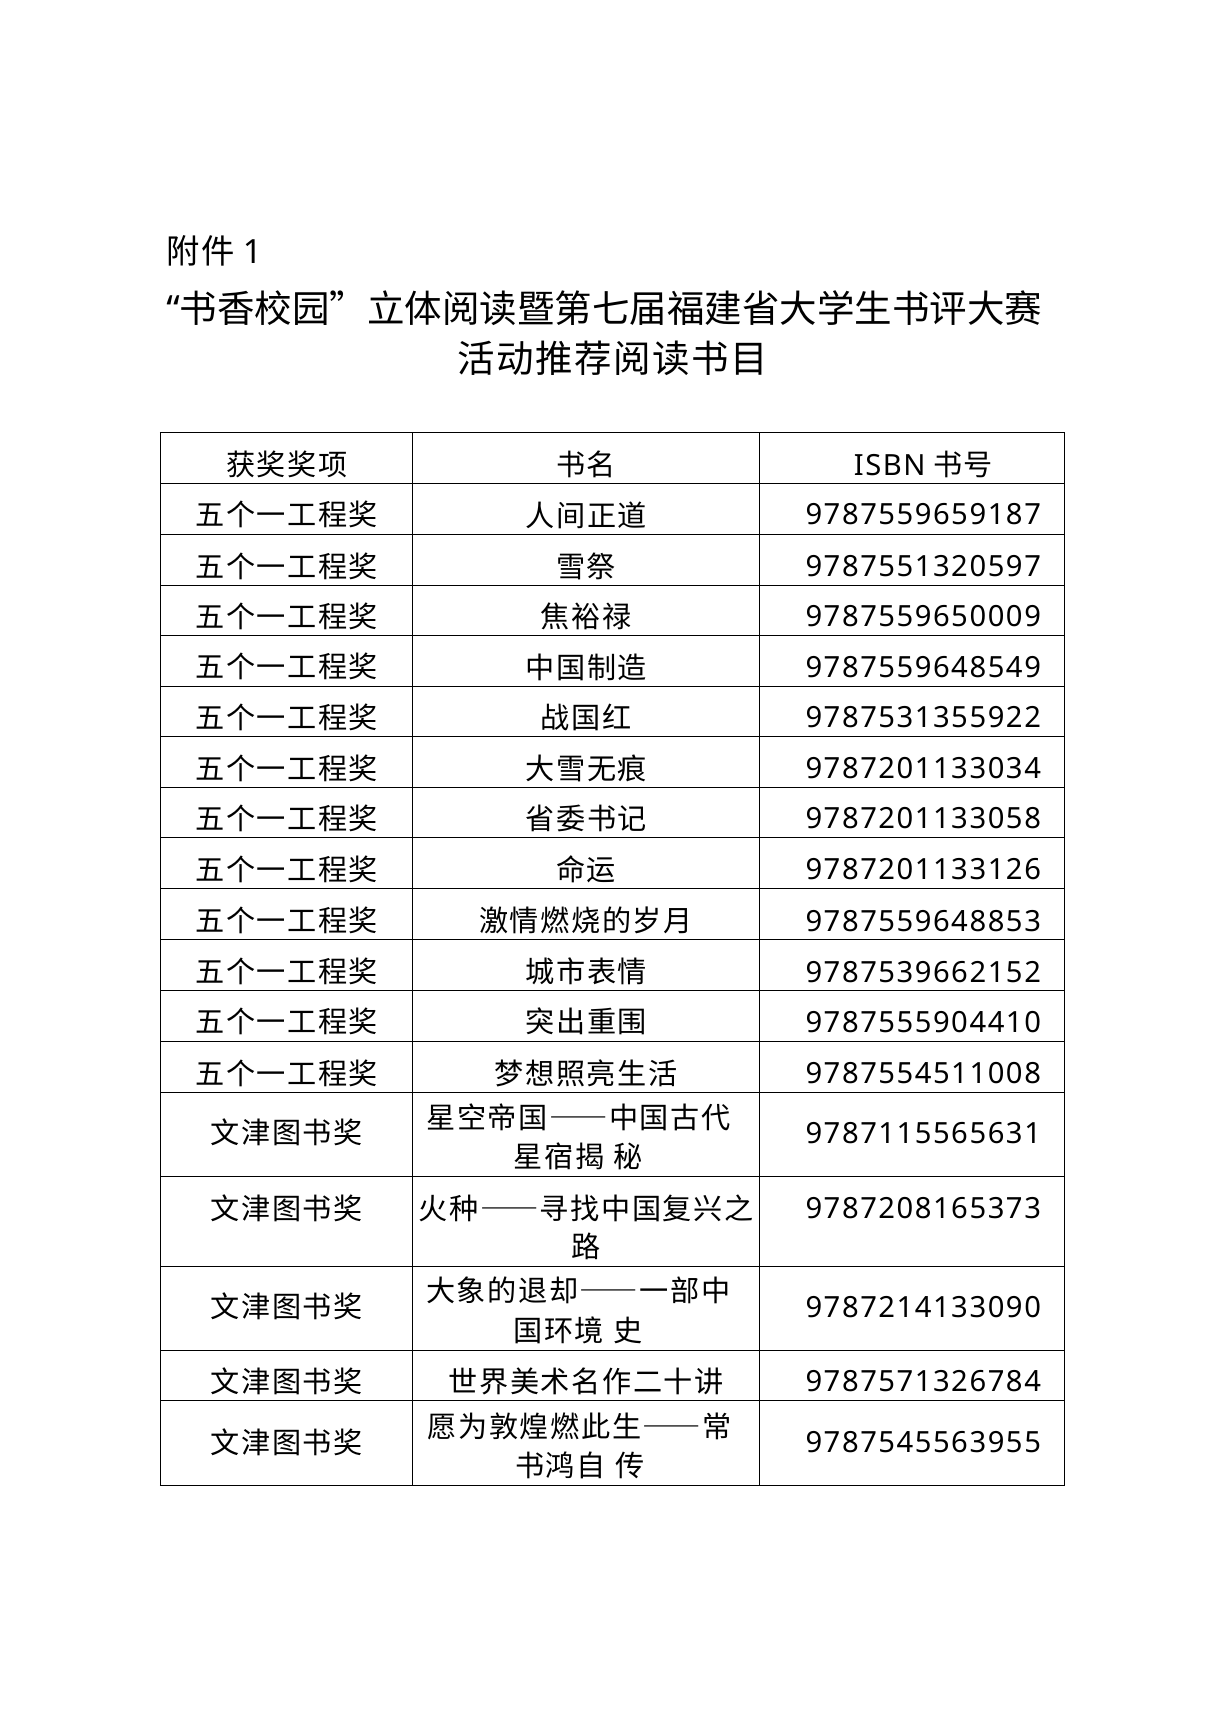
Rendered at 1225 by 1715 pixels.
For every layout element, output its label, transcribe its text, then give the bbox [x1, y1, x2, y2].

table_cell 9787571326784 [760, 1351, 1064, 1400]
table_cell 9787208165373 [760, 1177, 1064, 1266]
table_cell 省委书记 [413, 788, 759, 837]
table_cell 9787201133058 [760, 788, 1064, 837]
table_cell 9787559659187 [760, 484, 1064, 534]
table_cell 文津图书奖 [161, 1401, 412, 1485]
table_cell 文津图书奖 [161, 1351, 412, 1400]
table_cell 9787551320597 [760, 535, 1064, 585]
table_cell 文津图书奖 [161, 1093, 412, 1176]
table_cell 星空帝国——中国古代星宿揭 秘 [413, 1093, 759, 1176]
text “书香校园”立体阅读暨第七届福建省大学生书评大赛 [166, 282, 1066, 332]
table_cell 世界美术名作二十讲 [413, 1351, 759, 1400]
table_cell 9787559650009 [760, 586, 1064, 635]
table_cell 五个一工程奖 [161, 737, 412, 787]
table_cell 突出重围 [413, 991, 759, 1041]
table_cell 五个一工程奖 [161, 535, 412, 585]
table_cell 焦裕禄 [413, 586, 759, 635]
table_cell 五个一工程奖 [161, 636, 412, 686]
table_cell 梦想照亮生活 [413, 1042, 759, 1092]
text 活动推荐阅读书目 [159, 332, 1066, 382]
table_cell 五个一工程奖 [161, 788, 412, 837]
table_cell 人间正道 [413, 484, 759, 534]
table_cell 文津图书奖 [161, 1177, 412, 1266]
table_cell 五个一工程奖 [161, 687, 412, 736]
table_cell 9787201133034 [760, 737, 1064, 787]
table_cell 9787545563955 [760, 1401, 1064, 1485]
table_cell 9787531355922 [760, 687, 1064, 736]
table_cell 五个一工程奖 [161, 484, 412, 534]
table_cell 五个一工程奖 [161, 1042, 412, 1092]
table_cell 9787214133090 [760, 1267, 1064, 1350]
table_cell 五个一工程奖 [161, 991, 412, 1041]
table_cell 9787559648853 [760, 889, 1064, 939]
table_cell 五个一工程奖 [161, 940, 412, 990]
table_cell 战国红 [413, 687, 759, 736]
table_cell 五个一工程奖 [161, 586, 412, 635]
table_cell 9787555904410 [760, 991, 1064, 1041]
table_cell 雪祭 [413, 535, 759, 585]
table_header ISBN书号 [760, 433, 1064, 483]
table_cell 五个一工程奖 [161, 838, 412, 888]
text 附件1 [166, 228, 1066, 272]
table_cell 文津图书奖 [161, 1267, 412, 1350]
table_cell 激情燃烧的岁月 [413, 889, 759, 939]
table_cell 大雪无痕 [413, 737, 759, 787]
table_header 获奖奖项 [161, 433, 412, 483]
table_cell 命运 [413, 838, 759, 888]
table_cell 9787554511008 [760, 1042, 1064, 1092]
table_cell 大象的退却——一部中国环境 史 [413, 1267, 759, 1350]
table_cell 愿为敦煌燃此生——常书鸿自 传 [413, 1401, 759, 1485]
table_cell 城市表情 [413, 940, 759, 990]
table_header 书名 [413, 433, 759, 483]
table_cell 9787201133126 [760, 838, 1064, 888]
table_cell 中国制造 [413, 636, 759, 686]
table_cell 9787115565631 [760, 1093, 1064, 1176]
table_cell 五个一工程奖 [161, 889, 412, 939]
table_cell 9787559648549 [760, 636, 1064, 686]
table_cell 火种——寻找中国复兴之路 [413, 1177, 759, 1266]
table_cell 9787539662152 [760, 940, 1064, 990]
